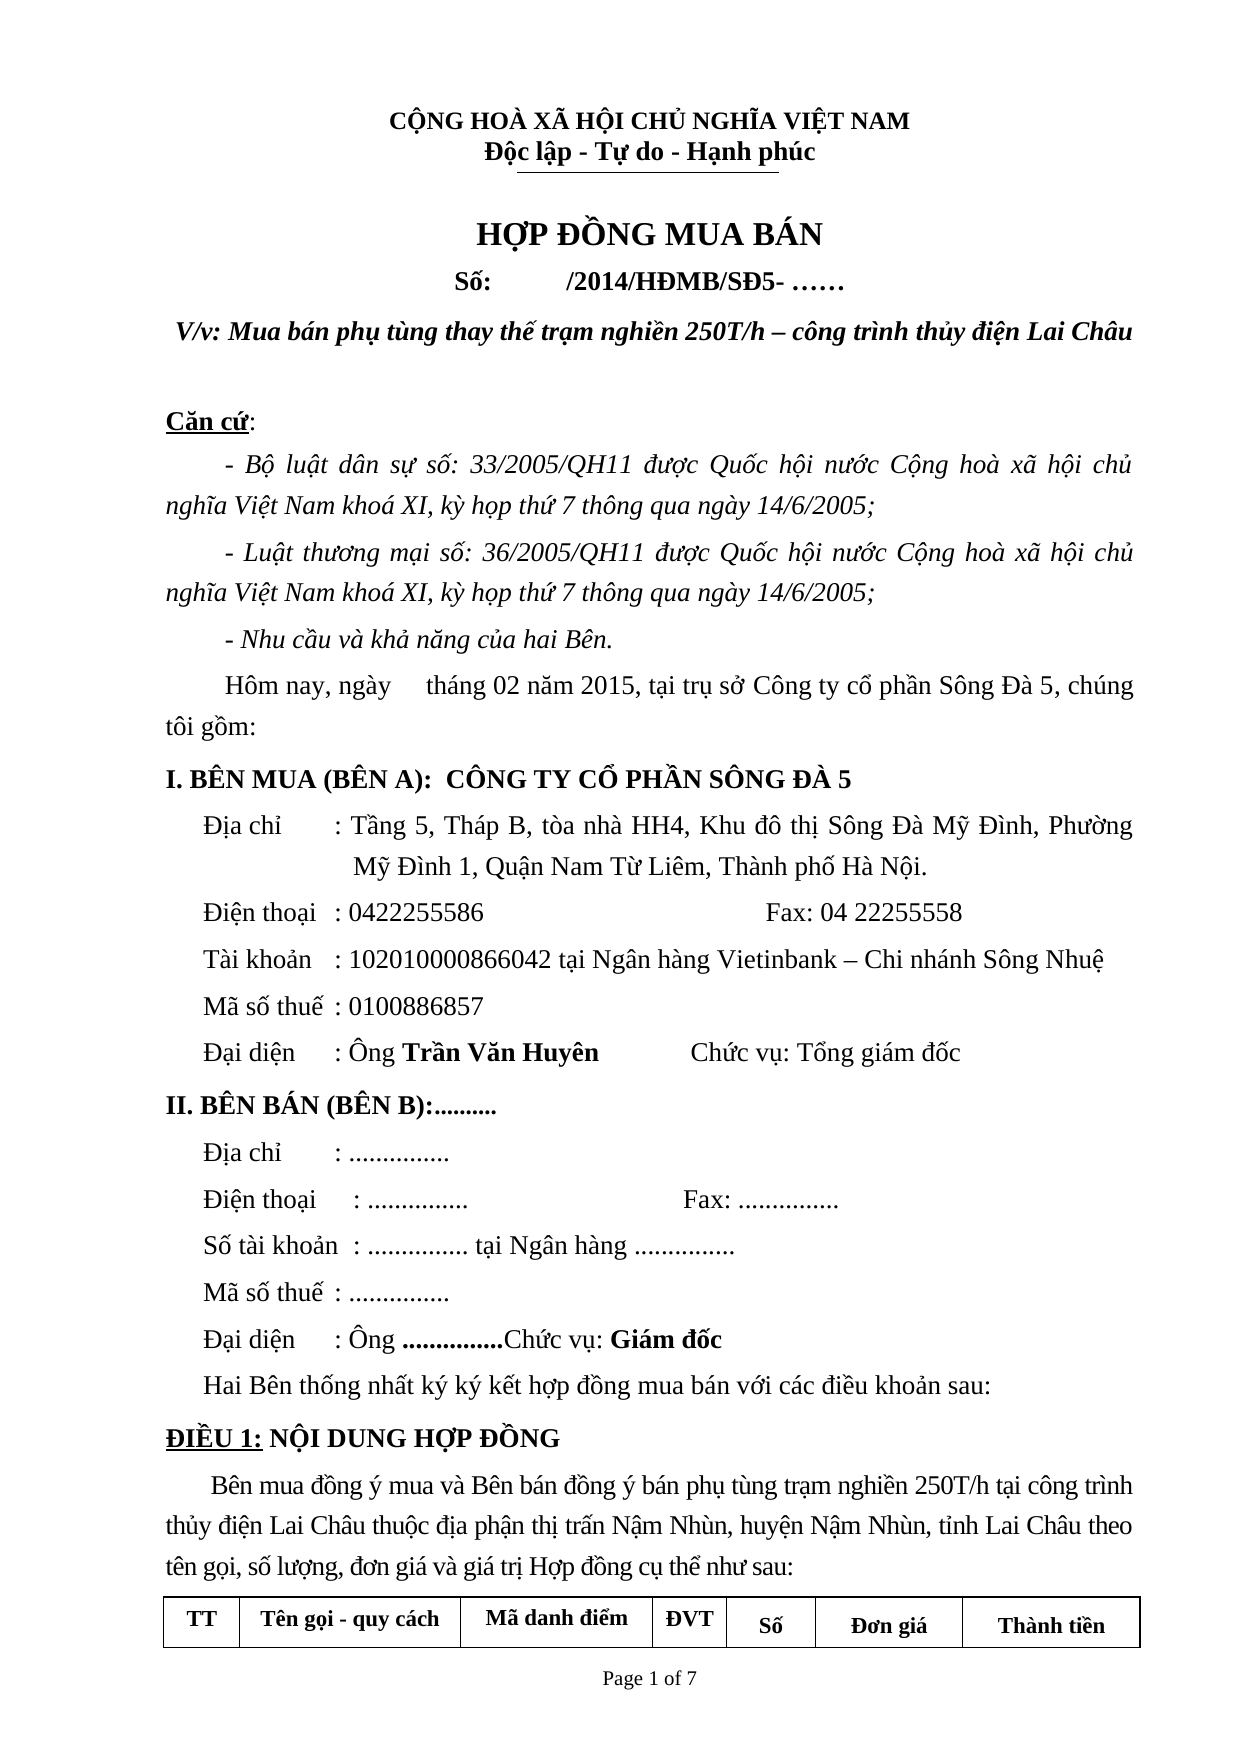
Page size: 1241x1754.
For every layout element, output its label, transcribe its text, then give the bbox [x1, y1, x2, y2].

text I. BÊN MUA (BÊN A): CÔNG TY CỔ PHẦN SÔNG ĐÀ 5 [165, 763, 1134, 794]
text Tài khoản : 102010000866042 tại Ngân hàng Vietinbank – Chi nhánh Sông Nhuệ [203, 943, 1134, 974]
text Căn cứ: [165, 405, 1134, 436]
text Địa chỉ : Tầng 5, Tháp B, tòa nhà HH4, Khu đô thị Sông Đà Mỹ Đình, Phường Mỹ Đình 1, Quận Nam Từ Liêm, Thành phố Hà Nội. [203, 809, 1134, 881]
text II. BÊN BÁN (BÊN B):.......... [165, 1089, 1126, 1121]
table_header Số lượng [727, 1598, 815, 1647]
table_header Mã danh điểm [461, 1598, 652, 1647]
table_header ĐVT [653, 1598, 726, 1647]
subtitle Số: /2014/HĐMB/SĐ5- …… [165, 265, 1134, 296]
text Hai Bên thống nhất ký ký kết hợp đồng mua bán với các điều khoản sau: [165, 1369, 1134, 1401]
text Điện thoại : ............... Fax: ............... [203, 1183, 1134, 1214]
text Số tài khoản : ............... tại Ngân hàng ............... [203, 1229, 1134, 1261]
table_header Đơn giá (VNĐ) [816, 1598, 962, 1647]
text - Nhu cầu và khả năng của hai Bên. [165, 623, 1134, 654]
text Đại diện : Ông ...............Chức vụ: Giám đốc [203, 1323, 1134, 1354]
subtitle HỢP ĐỒNG MUA BÁN [165, 214, 1134, 252]
table_header Tên gọi - quy cách [240, 1598, 460, 1647]
subtitle V/v: Mua bán phụ tùng thay thế trạm nghiền 250T/h – công trình thủy điện Lai Châu [171, 315, 1134, 346]
text Mã số thuế : ............... [203, 1276, 1134, 1307]
text Đại diện : Ông Trần Văn Huyên Chức vụ: Tổng giám đốc [203, 1036, 1134, 1068]
text Điện thoại : 0422255586 Fax: 04 22255558 [203, 896, 1134, 928]
text Hôm nay, ngày tháng 02 năm 2015, tại trụ sở Công ty cổ phần Sông Đà 5, chúng tôi gồm: [165, 669, 1134, 741]
text - Bộ luật dân sự số: 33/2005/QH11 được Quốc hội nước Cộng hoà xã hội chủ nghĩa Việt Nam khoá XI, kỳ họp thứ 7 thông qua ngày 14/6/2005; [165, 448, 1134, 520]
text ĐIỀU 1: NỘI DUNG HỢP ĐỒNG [165, 1422, 1134, 1453]
text Mã số thuế : 0100886857 [203, 990, 1134, 1021]
subtitle CỘNG HOÀ XÃ HỘI CHỦ NGHĨA VIỆT NAM [165, 106, 1134, 135]
text - Luật thương mại số: 36/2005/QH11 được Quốc hội nước Cộng hoà xã hội chủ nghĩa Việt Nam khoá XI, kỳ họp thứ 7 thông qua ngày 14/6/2005; [165, 536, 1134, 607]
text Bên mua đồng ý mua và Bên bán đồng ý bán phụ tùng trạm nghiền 250T/h tại công trình thủy điện Lai Châu thuộc địa phận thị trấn Nậm Nhùn, huyện Nậm Nhùn, tỉnh Lai Châu theo tên gọi, số lượng, đơn giá và giá trị Hợp đồng cụ thể như sau: [165, 1469, 1134, 1581]
table_header TT [164, 1598, 239, 1647]
table_header Thành tiền (VNĐ) [963, 1598, 1139, 1647]
text Địa chỉ : ............... [203, 1136, 1134, 1167]
text Độc lập - Tự do - Hạnh phúc [165, 135, 1134, 166]
